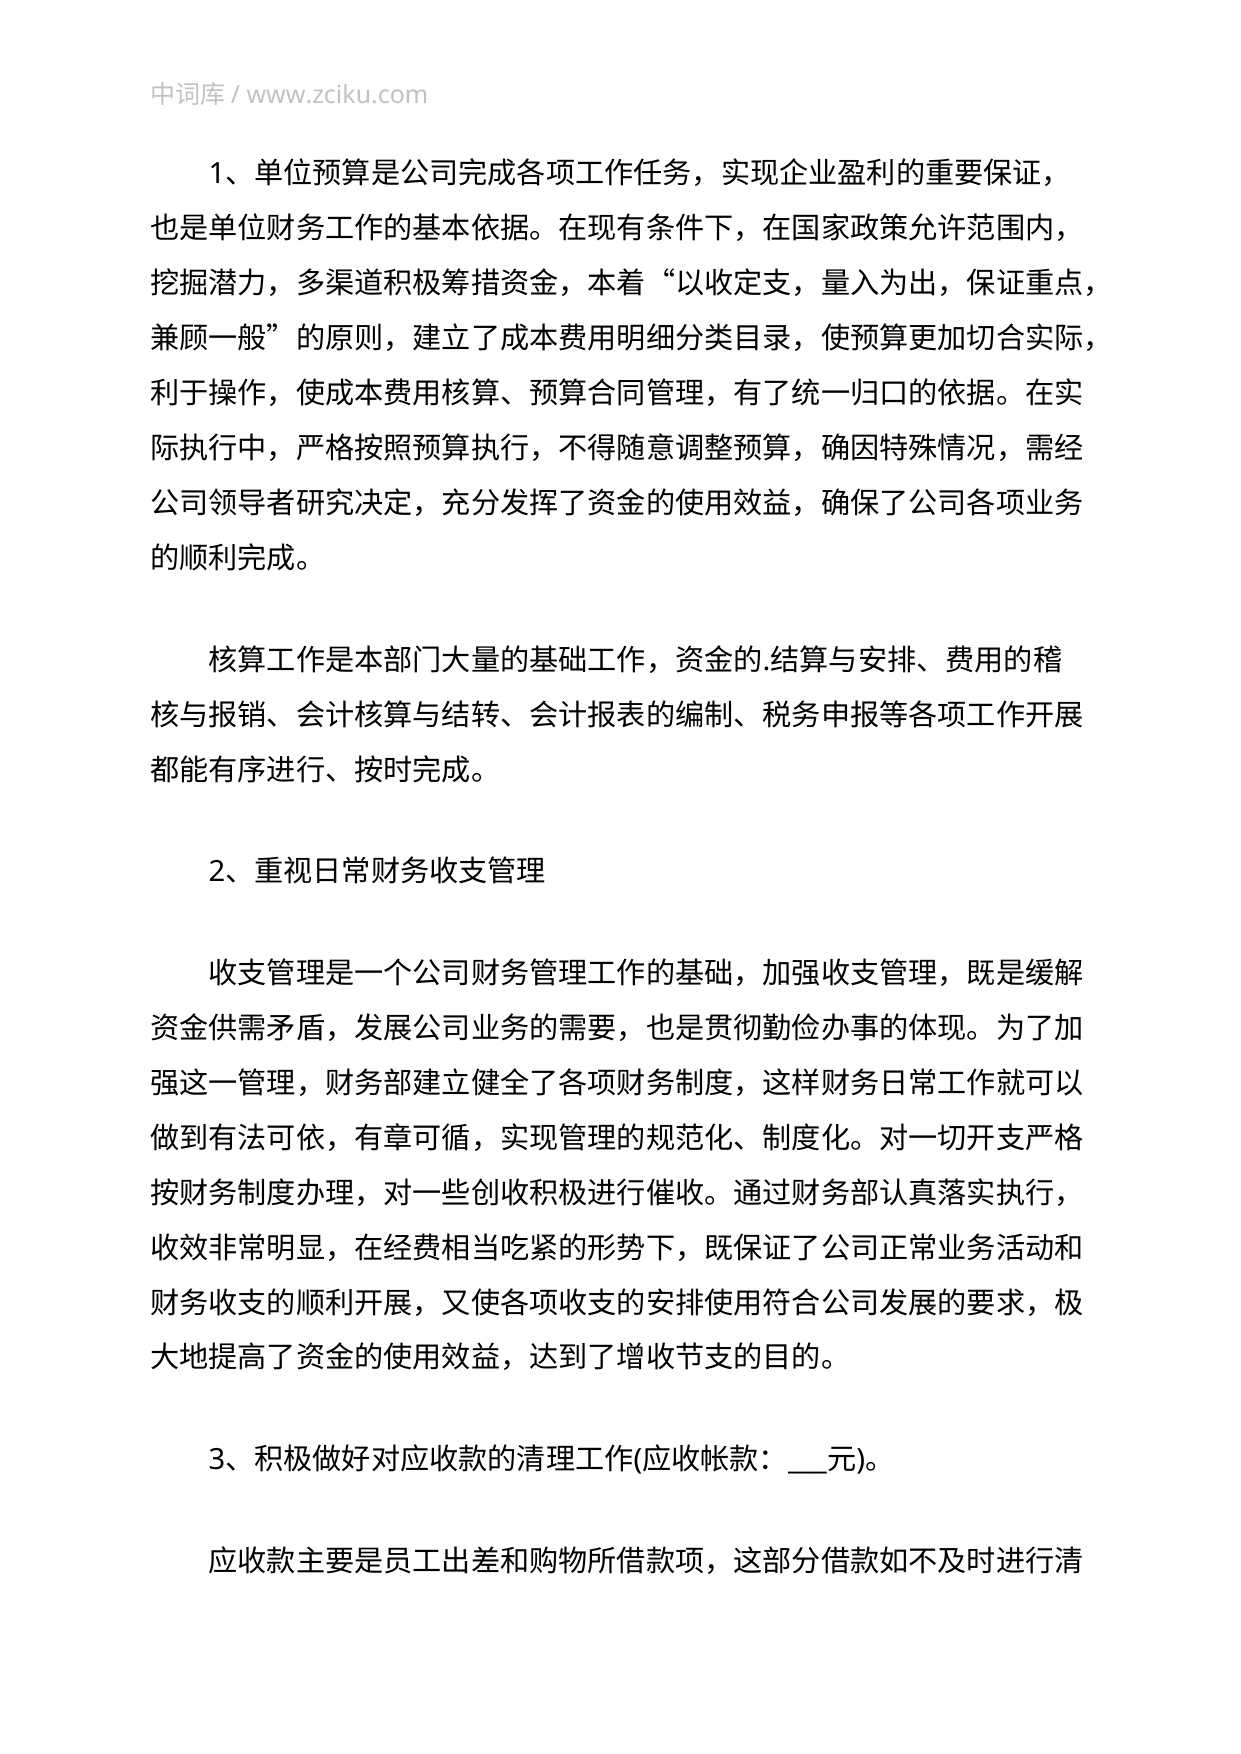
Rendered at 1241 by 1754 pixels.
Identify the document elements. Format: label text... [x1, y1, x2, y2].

text 核算工作是本部门大量的基础工作，资金的.结算与安排、费用的稽核与报销、会计核算与结转、会计报表的编制、税务申报等各项工作开展都能有序进行、按时完成。 [150, 636, 1090, 788]
text 收支管理是一个公司财务管理工作的基础，加强收支管理，既是缓解资金供需矛盾，发展公司业务的需要，也是贯彻勤俭办事的体现。为了加强这一管理，财务部建立健全了各项财务制度，这样财务日常工作就可以做到有法可依，有章可循，实现管理的规范化、制度化。对一切开支严格按财务制度办理，对一些创收积极进行催收。通过财务部认真落实执行，收效非常明显，在经费相当吃紧的形势下，既保证了公司正常业务活动和财务收支的顺利开展，又使各项收支的安排使用符合公司发展的要求，极大地提高了资金的使用效益，达到了增收节支的目的。 [150, 950, 1090, 1376]
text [150, 1538, 1090, 1580]
text 2、重视日常财务收支管理 [150, 848, 1090, 890]
text 3、积极做好对应收款的清理工作(应收帐款：___元)。 [150, 1436, 1090, 1478]
text 1、单位预算是公司完成各项工作任务，实现企业盈利的重要保证，也是单位财务工作的基本依据。在现有条件下，在国家政策允许范围内，挖掘潜力，多渠道积极筹措资金，本着“以收定支，量入为出，保证重点，兼顾一般”的原则，建立了成本费用明细分类目录，使预算更加切合实际，利于操作，使成本费用核算、预算合同管理，有了统一归口的依据。在实际执行中，严格按照预算执行，不得随意调整预算，确因特殊情况，需经公司领导者研究决定，充分发挥了资金的使用效益，确保了公司各项业务的顺利完成。 [150, 150, 1090, 577]
